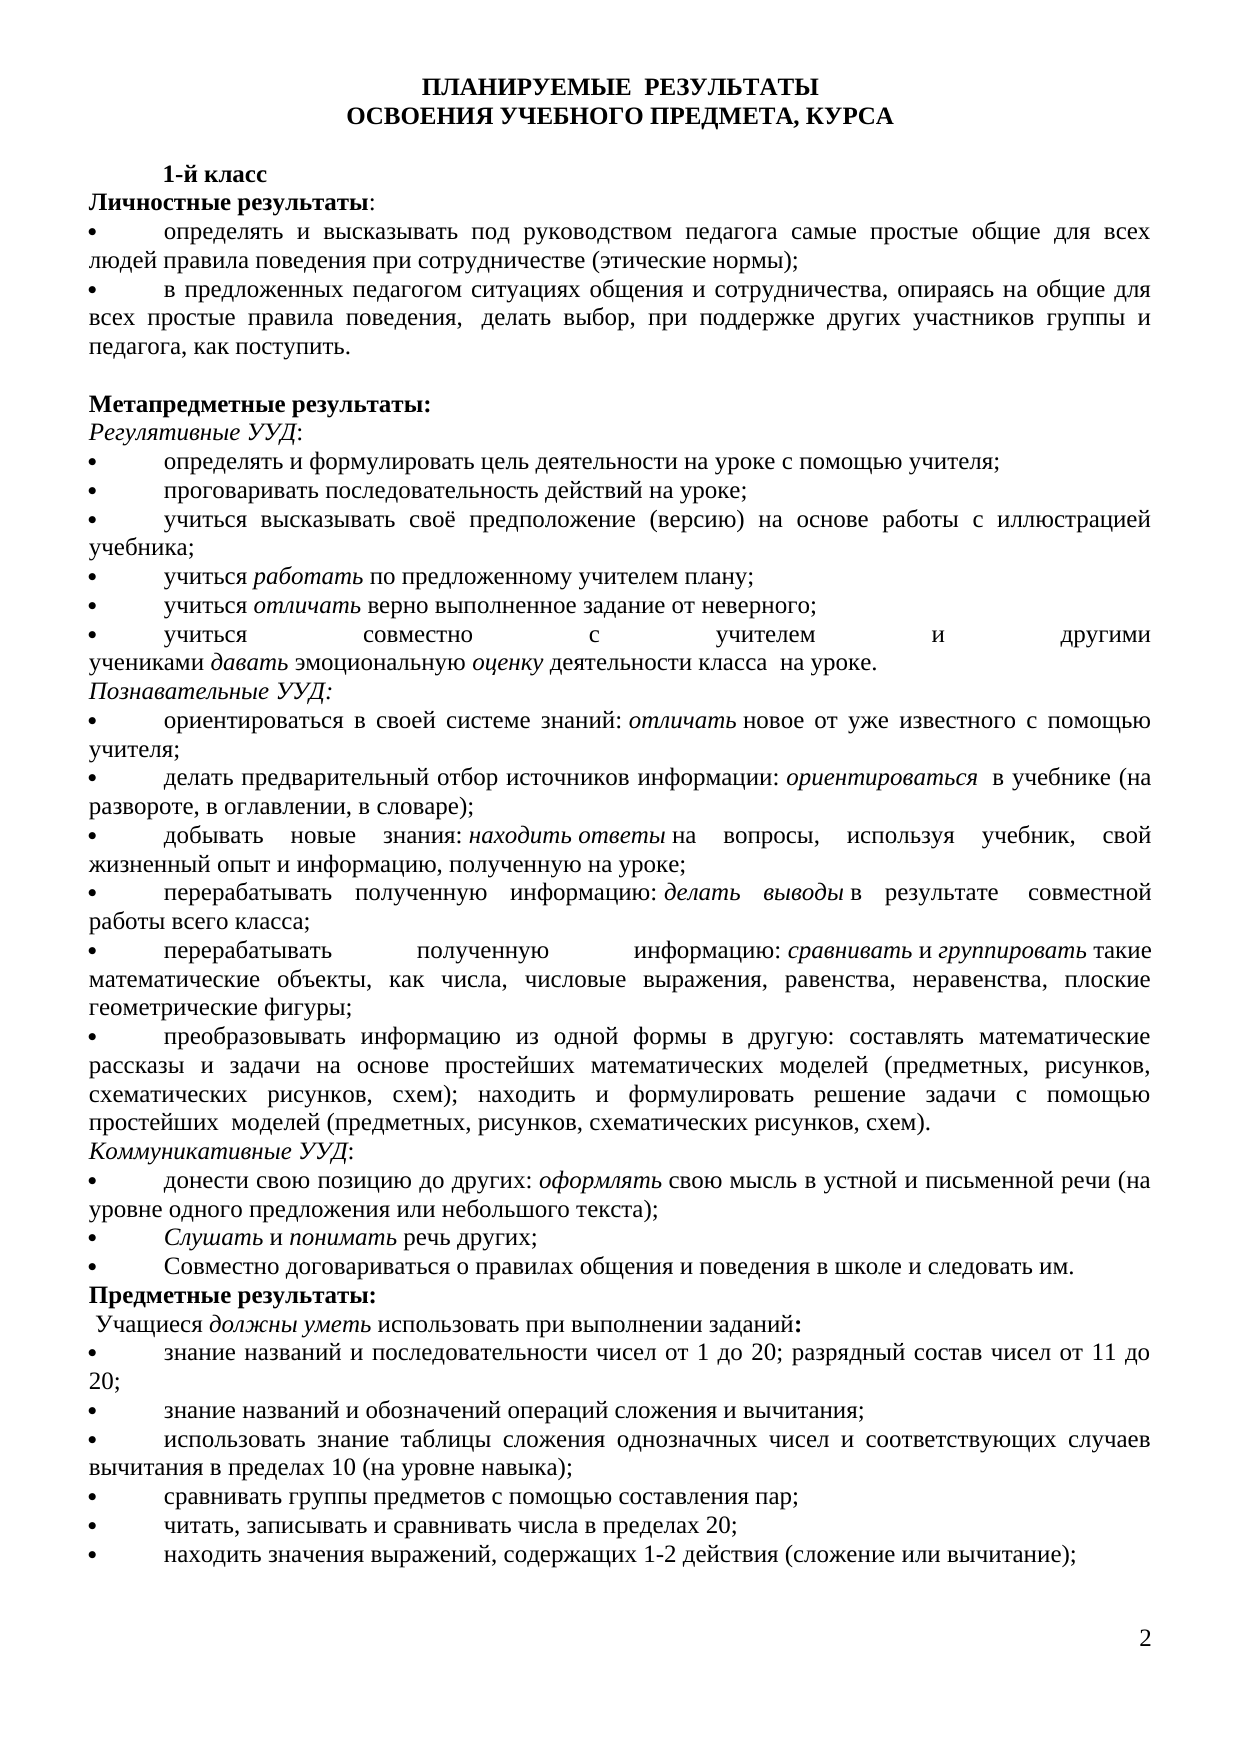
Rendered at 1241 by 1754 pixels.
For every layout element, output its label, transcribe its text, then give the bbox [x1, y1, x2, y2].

list в предложенных педагогом ситуациях общения и сотрудничества, опираясь на общие для всех простые правила поведения, делать выбор, при поддержке других участников группы и педагога, как поступить. [89, 274, 1152, 360]
list перерабатывать полученную информацию: сравнивать и группировать такие математические объекты, как числа, числовые выражения, равенства, неравенства, плоские геометрические фигуры; [89, 935, 1152, 1021]
text Коммуникативные УУД: [89, 1136, 1152, 1165]
list сравнивать группы предметов с помощью составления пар; [89, 1481, 1152, 1510]
text ПЛАНИРУЕМЫЕ результаты [89, 72, 1152, 101]
text Учащиеся должны уметь использовать при выполнении заданий: [89, 1309, 1152, 1337]
list проговаривать последовательность действий на уроке; [89, 475, 1152, 504]
list определять и высказывать под руководством педагога самые простые общие для всех людей правила поведения при сотрудничестве (этические нормы); [89, 216, 1152, 274]
list преобразовывать информацию из одной формы в другую: составлять математические рассказы и задачи на основе простейших математических моделей (предметных, рисунков, схематических рисунков, схем); находить и формулировать решение задачи с помощью простейших моделей (предметных, рисунков, схематических рисунков, схем). [89, 1021, 1152, 1136]
list добывать новые знания: находить ответы на вопросы, используя учебник, свой жизненный опыт и информацию, полученную на уроке; [89, 820, 1152, 877]
text освоения учебного предмета, КУРСА [89, 101, 1152, 130]
text 1-й класс [89, 159, 1152, 187]
list ориентироваться в своей системе знаний: отличать новое от уже известного с помощью учителя; [89, 705, 1152, 762]
list Слушать и понимать речь других; [89, 1222, 1152, 1251]
text Личностные результаты: [89, 187, 1152, 216]
list учиться совместно с учителем и другими учениками давать эмоциональную оценку деятельности класса на уроке. [89, 619, 1152, 676]
list перерабатывать полученную информацию: делать выводы в результате совместной работы всего класса; [89, 877, 1152, 935]
list знание названий и последовательности чисел от 1 до 20; разрядный состав чисел от 11 до 20; [89, 1337, 1152, 1395]
list использовать знание таблицы сложения однозначных чисел и соответствующих случаев вычитания в пределах 10 (на уровне навыка); [89, 1424, 1152, 1481]
list знание названий и обозначений операций сложения и вычитания; [89, 1395, 1152, 1424]
list находить значения выражений, содержащих 1-2 действия (сложение или вычитание); [89, 1539, 1152, 1567]
text Регулятивные УУД: [89, 417, 1152, 446]
list учиться отличать верно выполненное задание от неверного; [89, 590, 1152, 619]
list учиться работать по предложенному учителем плану; [89, 561, 1152, 590]
list Совместно договариваться о правилах общения и поведения в школе и следовать им. [89, 1251, 1152, 1280]
text Предметные результаты: [89, 1280, 1152, 1309]
list делать предварительный отбор источников информации: ориентироваться в учебнике (на развороте, в оглавлении, в словаре); [89, 762, 1152, 820]
list читать, записывать и сравнивать числа в пределах 20; [89, 1510, 1152, 1539]
text Познавательные УУД: [89, 676, 1152, 705]
list учиться высказывать своё предположение (версию) на основе работы с иллюстрацией учебника; [89, 504, 1152, 561]
list определять и формулировать цель деятельности на уроке с помощью учителя; [89, 446, 1152, 475]
list донести свою позицию до других: оформлять свою мысль в устной и письменной речи (на уровне одного предложения или небольшого текста); [89, 1165, 1152, 1222]
text Метапредметные результаты: [89, 389, 1152, 417]
